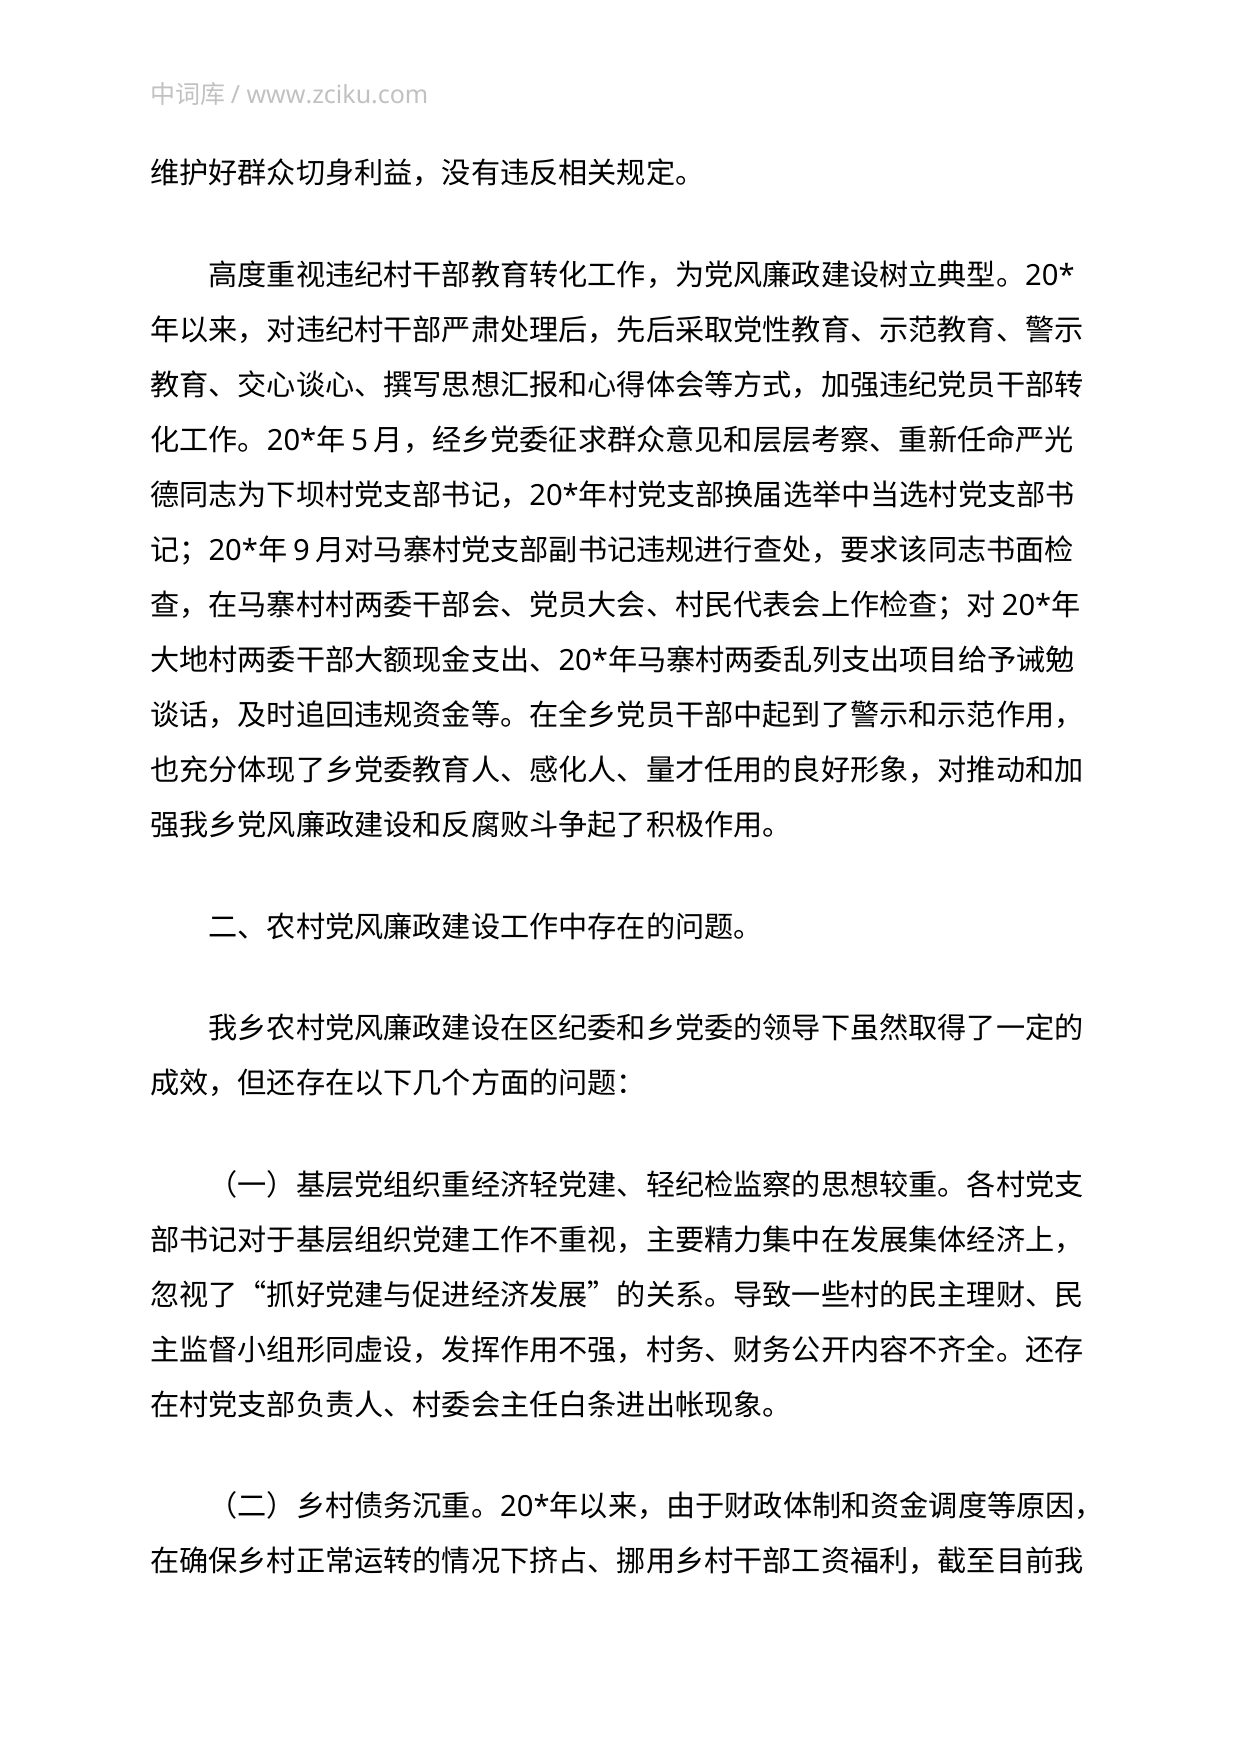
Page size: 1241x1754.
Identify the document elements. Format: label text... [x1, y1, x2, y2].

text 二、农村党风廉政建设工作中存在的问题。 [150, 903, 1090, 945]
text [150, 1483, 1090, 1580]
text 高度重视违纪村干部教育转化工作，为党风廉政建设树立典型。20*年以来，对违纪村干部严肃处理后，先后采取党性教育、示范教育、警示教育、交心谈心、撰写思想汇报和心得体会等方式，加强违纪党员干部转化工作。20*年5月，经乡党委征求群众意见和层层考察、重新任命严光德同志为下坝村党支部书记，20*年村党支部换届选举中当选村党支部书记；20*年9月对马寨村党支部副书记违规进行查处，要求该同志书面检查，在马寨村村两委干部会、党员大会、村民代表会上作检查；对20*年大地村两委干部大额现金支出、20*年马寨村两委乱列支出项目给予诫勉谈话，及时追回违规资金等。在全乡党员干部中起到了警示和示范作用，也充分体现了乡党委教育人、感化人、量才任用的良好形象，对推动和加强我乡党风廉政建设和反腐败斗争起了积极作用。 [150, 252, 1090, 844]
text 我乡农村党风廉政建设在区纪委和乡党委的领导下虽然取得了一定的成效，但还存在以下几个方面的问题： [150, 1005, 1090, 1102]
text （一）基层党组织重经济轻党建、轻纪检监察的思想较重。各村党支部书记对于基层组织党建工作不重视，主要精力集中在发展集体经济上，忽视了“抓好党建与促进经济发展”的关系。导致一些村的民主理财、民主监督小组形同虚设，发挥作用不强，村务、财务公开内容不齐全。还存在村党支部负责人、村委会主任白条进出帐现象。 [150, 1162, 1090, 1423]
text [150, 150, 1090, 192]
